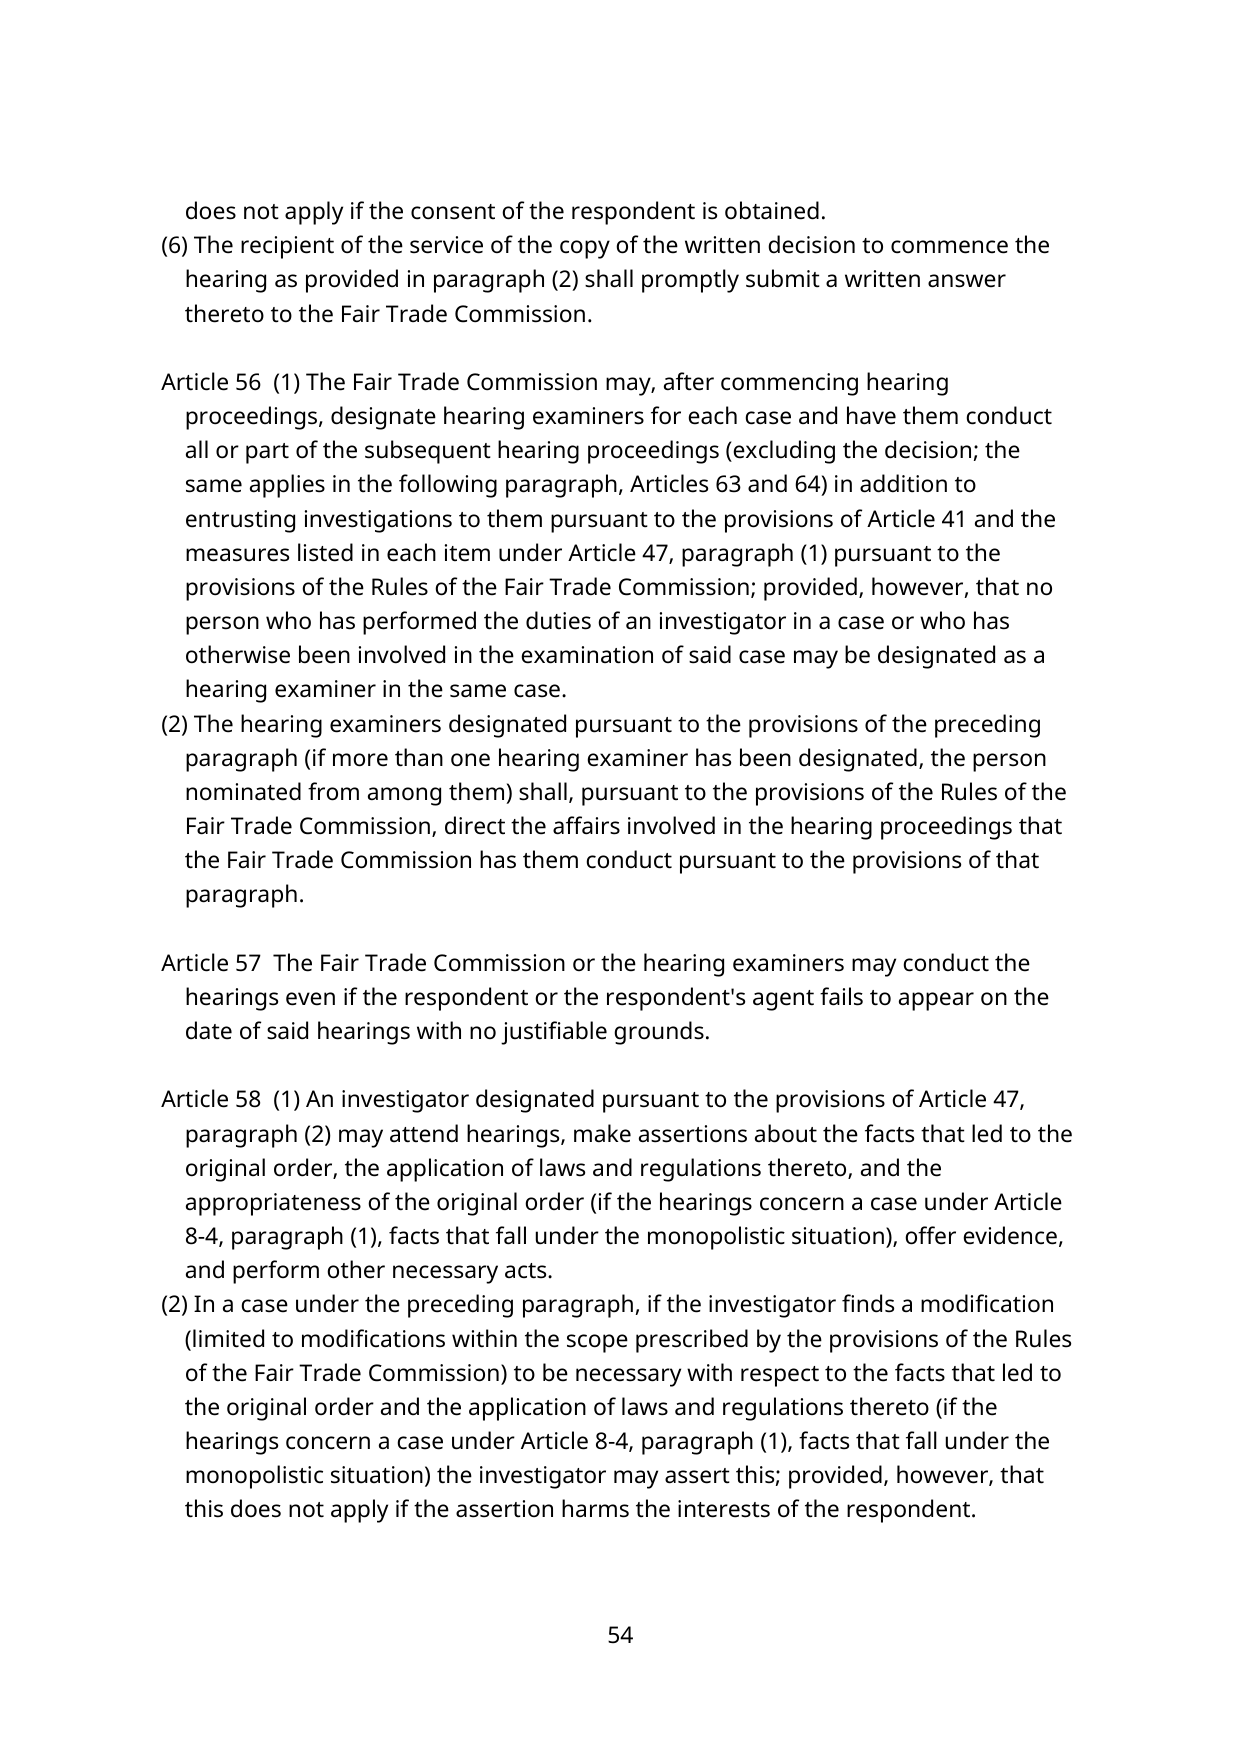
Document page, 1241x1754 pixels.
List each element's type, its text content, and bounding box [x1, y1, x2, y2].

text Article 57 The Fair Trade Commission or the hearing examiners may conduct the hearings even if the respondent or the respondent's agent fails to appear on the date of said hearings with no justifiable grounds. [161, 945, 1079, 1048]
text (2) In a case under the preceding paragraph, if the investigator finds a modification (limited to modifications within the scope prescribed by the provisions of the Rules of the Fair Trade Commission) to be necessary with respect to the facts that led to the original order and the application of laws and regulations thereto (if the hearings concern a case under Article 8-4, paragraph (1), facts that fall under the monopolistic situation) the investigator may assert this; provided, however, that this does not apply if the assertion harms the interests of the respondent. [161, 1287, 1079, 1526]
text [161, 194, 1079, 228]
text (6) The recipient of the service of the copy of the written decision to commence the hearing as provided in paragraph (2) shall promptly submit a written answer thereto to the Fair Trade Commission. [161, 228, 1079, 330]
text Article 58 (1) An investigator designated pursuant to the provisions of Article 47, paragraph (2) may attend hearings, make assertions about the facts that led to the original order, the application of laws and regulations thereto, and the appropriateness of the original order (if the hearings concern a case under Article 8-4, paragraph (1), facts that fall under the monopolistic situation), offer evidence, and perform other necessary acts. [161, 1082, 1079, 1287]
text Article 56 (1) The Fair Trade Commission may, after commencing hearing proceedings, designate hearing examiners for each case and have them conduct all or part of the subsequent hearing proceedings (excluding the decision; the same applies in the following paragraph, Articles 63 and 64) in addition to entrusting investigations to them pursuant to the provisions of Article 41 and the measures listed in each item under Article 47, paragraph (1) pursuant to the provisions of the Rules of the Fair Trade Commission; provided, however, that no person who has performed the duties of an investigator in a case or who has otherwise been involved in the examination of said case may be designated as a hearing examiner in the same case. [161, 364, 1079, 706]
text (2) The hearing examiners designated pursuant to the provisions of the preceding paragraph (if more than one hearing examiner has been designated, the person nominated from among them) shall, pursuant to the provisions of the Rules of the Fair Trade Commission, direct the affairs involved in the hearing proceedings that the Fair Trade Commission has them conduct pursuant to the provisions of that paragraph. [161, 706, 1079, 911]
